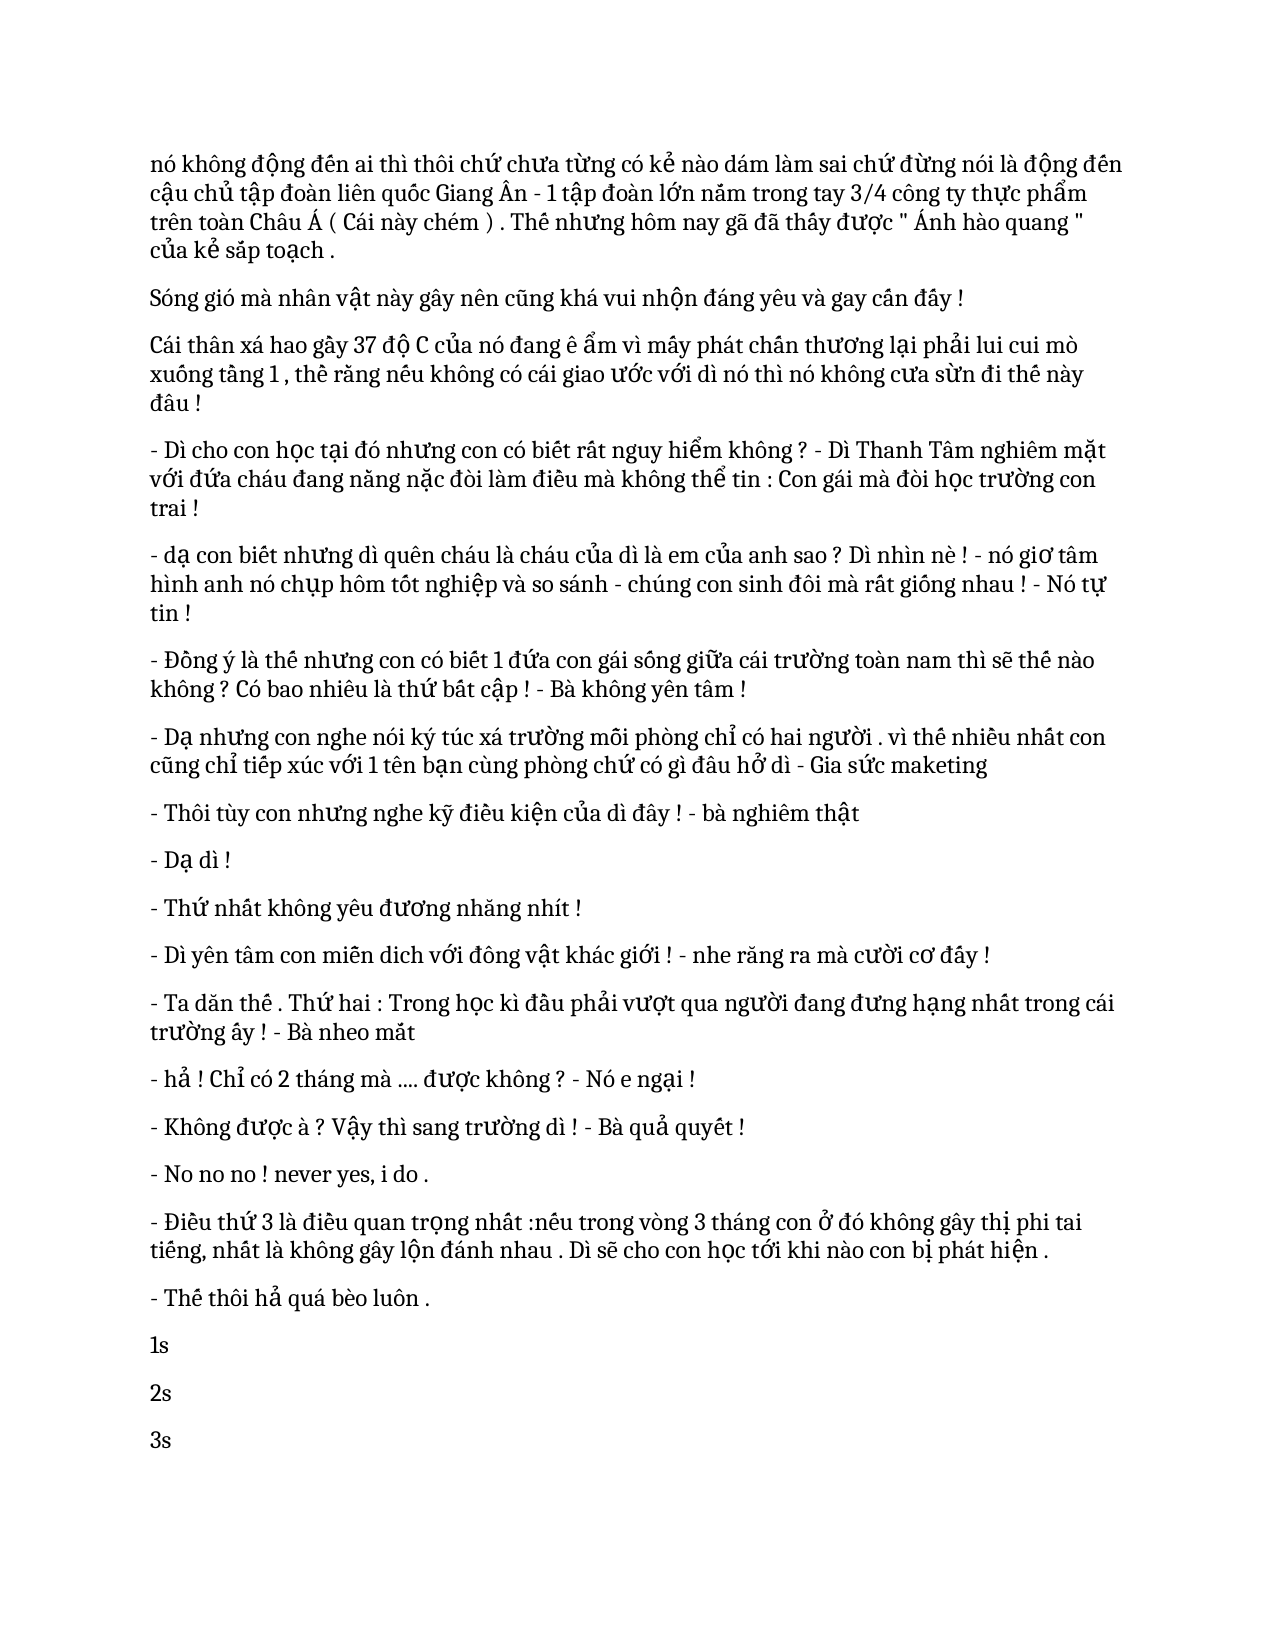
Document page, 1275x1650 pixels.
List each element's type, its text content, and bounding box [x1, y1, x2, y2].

text 2s [150, 1379, 1125, 1407]
text - dạ con biết nhưng dì quên cháu là cháu của dì là em của anh sao ? Dì nhìn nè ! - nó giơ tâm hình anh nó chụp hôm tốt nghiệp và so sánh - chúng con sinh đôi mà rất giống nhau ! - Nó tự tin ! [150, 541, 1125, 627]
text - hả ! Chỉ có 2 tháng mà .... được không ? - Nó e ngại ! [150, 1065, 1125, 1094]
text - Thôi tùy con nhưng nghe kỹ điều kiện của dì đây ! - bà nghiêm thật [150, 799, 1125, 827]
text - Dì yên tâm con miễn dich với đông vật khác giới ! - nhe răng ra mà cười cơ đấy ! [150, 941, 1125, 970]
text - Ta dăn thế . Thứ hai : Trong học kì đầu phải vượt qua người đang đưng hạng nhất trong cái trường ấy ! - Bà nheo mắt [150, 989, 1125, 1046]
text Sóng gió mà nhân vật này gây nên cũng khá vui nhộn đáng yêu và gay cấn đấy ! [150, 284, 1125, 312]
text - Không được à ? Vậy thì sang trường dì ! - Bà quả quyết ! [150, 1112, 1125, 1141]
text - Thế thôi hả quá bèo luôn . [150, 1284, 1125, 1312]
text 3s [150, 1426, 1125, 1455]
text - No no no ! never yes, i do . [150, 1160, 1125, 1189]
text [150, 150, 1125, 265]
text Cái thân xá hao gầy 37 độ C của nó đang ê ẩm vì mấy phát chấn thương lại phải lui cui mò xuống tầng 1 , thề rằng nếu không có cái giao ước với dì nó thì nó không cưa sừn đi thế này đâu ! [150, 331, 1125, 417]
text - Dạ nhưng con nghe nói ký túc xá trường mỗi phòng chỉ có hai người . vì thế nhiều nhất con cũng chỉ tiếp xúc với 1 tên bạn cùng phòng chứ có gì đâu hở dì - Gia sức maketing [150, 722, 1125, 780]
text - Điều thứ 3 là điều quan trọng nhất :nếu trong vòng 3 tháng con ở đó không gây thị phi tai tiếng, nhất là không gây lộn đánh nhau . Dì sẽ cho con học tới khi nào con bị phát hiện . [150, 1207, 1125, 1265]
text - Dì cho con học tại đó nhưng con có biết rất nguy hiểm không ? - Dì Thanh Tâm nghiêm mặt với đứa cháu đang nằng nặc đòi làm điều mà không thể tin : Con gái mà đòi học trường con trai ! [150, 436, 1125, 522]
text 1s [150, 1331, 1125, 1360]
text - Dạ dì ! [150, 846, 1125, 875]
text - Đồng ý là thế nhưng con có biết 1 đứa con gái sống giữa cái trường toàn nam thì sẽ thế nào không ? Có bao nhiêu là thứ bất cập ! - Bà không yên tâm ! [150, 646, 1125, 704]
text - Thứ nhất không yêu đương nhăng nhít ! [150, 894, 1125, 922]
